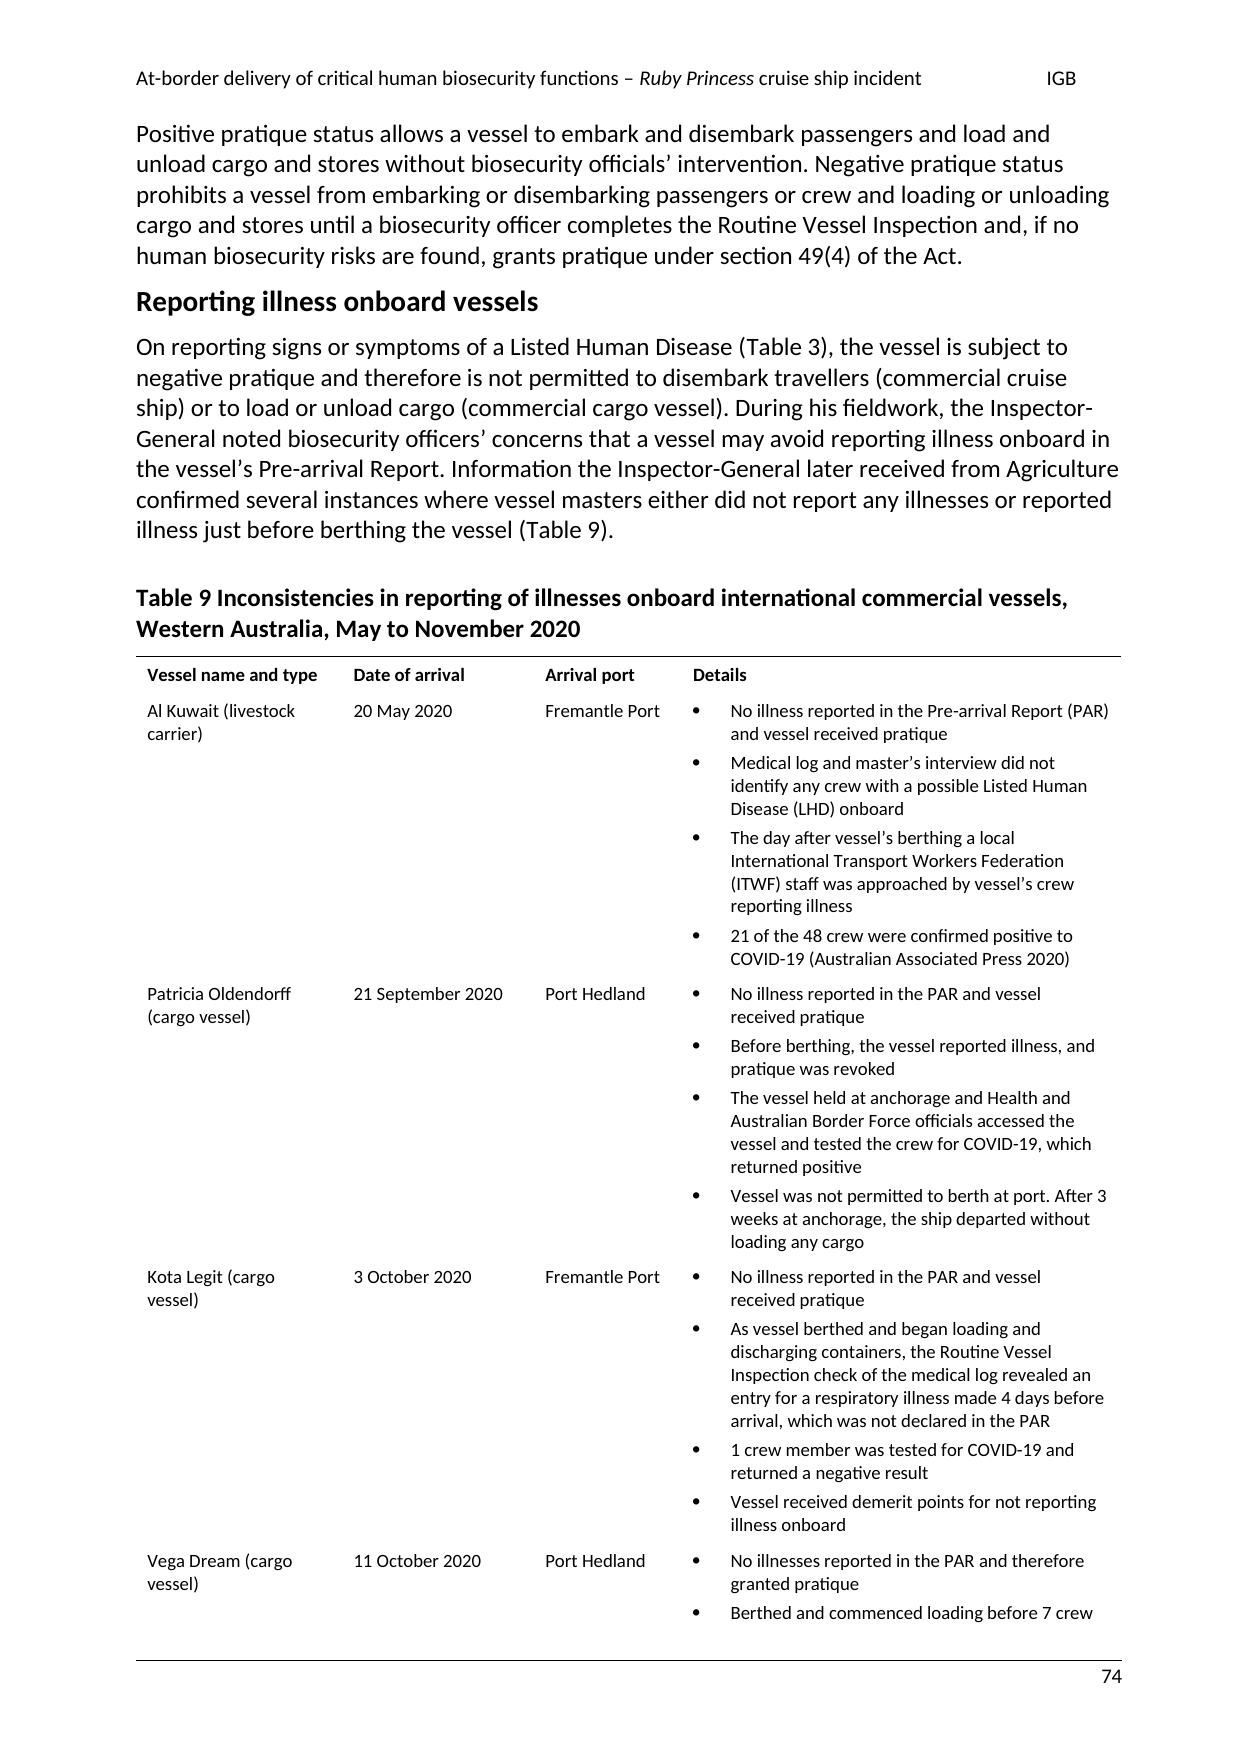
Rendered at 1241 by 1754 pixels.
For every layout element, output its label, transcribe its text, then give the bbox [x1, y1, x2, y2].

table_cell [136, 1543, 342, 1624]
text Table 9 Inconsistencies in reporting of illnesses onboard international commercial vessels, Western Australia, May to November 2020 [136, 582, 1122, 643]
table_cell 20 May 2020 [342, 693, 534, 976]
table_header Date of arrival [342, 657, 534, 692]
table_cell Kota Legit (cargo vessel) [136, 1259, 342, 1542]
text Positive pratique status allows a vessel to embark and disembark passengers and load and unload cargo and stores without biosecurity officials’ intervention. Negative pratique status prohibits a vessel from embarking or disembarking passengers or crew and loading or unloading cargo and stores until a biosecurity officer completes the Routine Vessel Inspection and, if no human biosecurity risks are found, grants pratique under section 49(4) of the Act. [136, 118, 1122, 271]
table_cell Port Hedland [534, 976, 682, 1259]
table_cell Patricia Oldendorff (cargo vessel) [136, 976, 342, 1259]
table_header Details [682, 657, 1121, 692]
table_cell 3 October 2020 [342, 1259, 534, 1542]
table_cell Fremantle Port [534, 693, 682, 976]
table_cell No illness reported in the Pre-arrival Report (PAR) and vessel received pratique Medical log and master’s interview did not identify any crew with a possible Listed Human Disease (LHD) onboard The day after vessel’s berthing a local International Transport Workers Federation (ITWF) staff was approached by vessel’s crew reporting illness 21 of the 48 crew were confirmed positive to COVID-19 (Australian Associated Press 2020) [682, 693, 1121, 976]
table_cell Al Kuwait (livestock carrier) [136, 693, 342, 976]
table_cell 21 September 2020 [342, 976, 534, 1259]
table_header Vessel name and type [136, 657, 342, 692]
text On reporting signs or symptoms of a Listed Human Disease (Table 3), the vessel is subject to negative pratique and therefore is not permitted to disembark travellers (commercial cruise ship) or to load or unload cargo (commercial cargo vessel). During his fieldwork, the Inspector-General noted biosecurity officers’ concerns that a vessel may avoid reporting illness onboard in the vessel’s Pre-arrival Report. Information the Inspector-General later received from Agriculture confirmed several instances where vessel masters either did not report any illnesses or reported illness just before berthing the vessel (Table 9). [136, 331, 1122, 545]
table_header Arrival port [534, 657, 682, 692]
table_cell Fremantle Port [534, 1259, 682, 1542]
table_cell No illness reported in the PAR and vessel received pratique Before berthing, the vessel reported illness, and pratique was revoked The vessel held at anchorage and Health and Australian Border Force officials accessed the vessel and tested the crew for COVID-19, which returned positive Vessel was not permitted to berth at port. After 3 weeks at anchorage, the ship departed without loading any cargo [682, 976, 1121, 1259]
table_cell 11 October 2020 [342, 1543, 534, 1624]
table_cell No illness reported in the PAR and vessel received pratique As vessel berthed and began loading and discharging containers, the Routine Vessel Inspection check of the medical log revealed an entry for a respiratory illness made 4 days before arrival, which was not declared in the PAR 1 crew member was tested for COVID-19 and returned a negative result Vessel received demerit points for not reporting illness onboard [682, 1259, 1121, 1542]
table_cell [682, 1543, 1121, 1624]
subtitle Reporting illness onboard vessels [136, 283, 1122, 319]
table_cell Port Hedland [534, 1543, 682, 1624]
